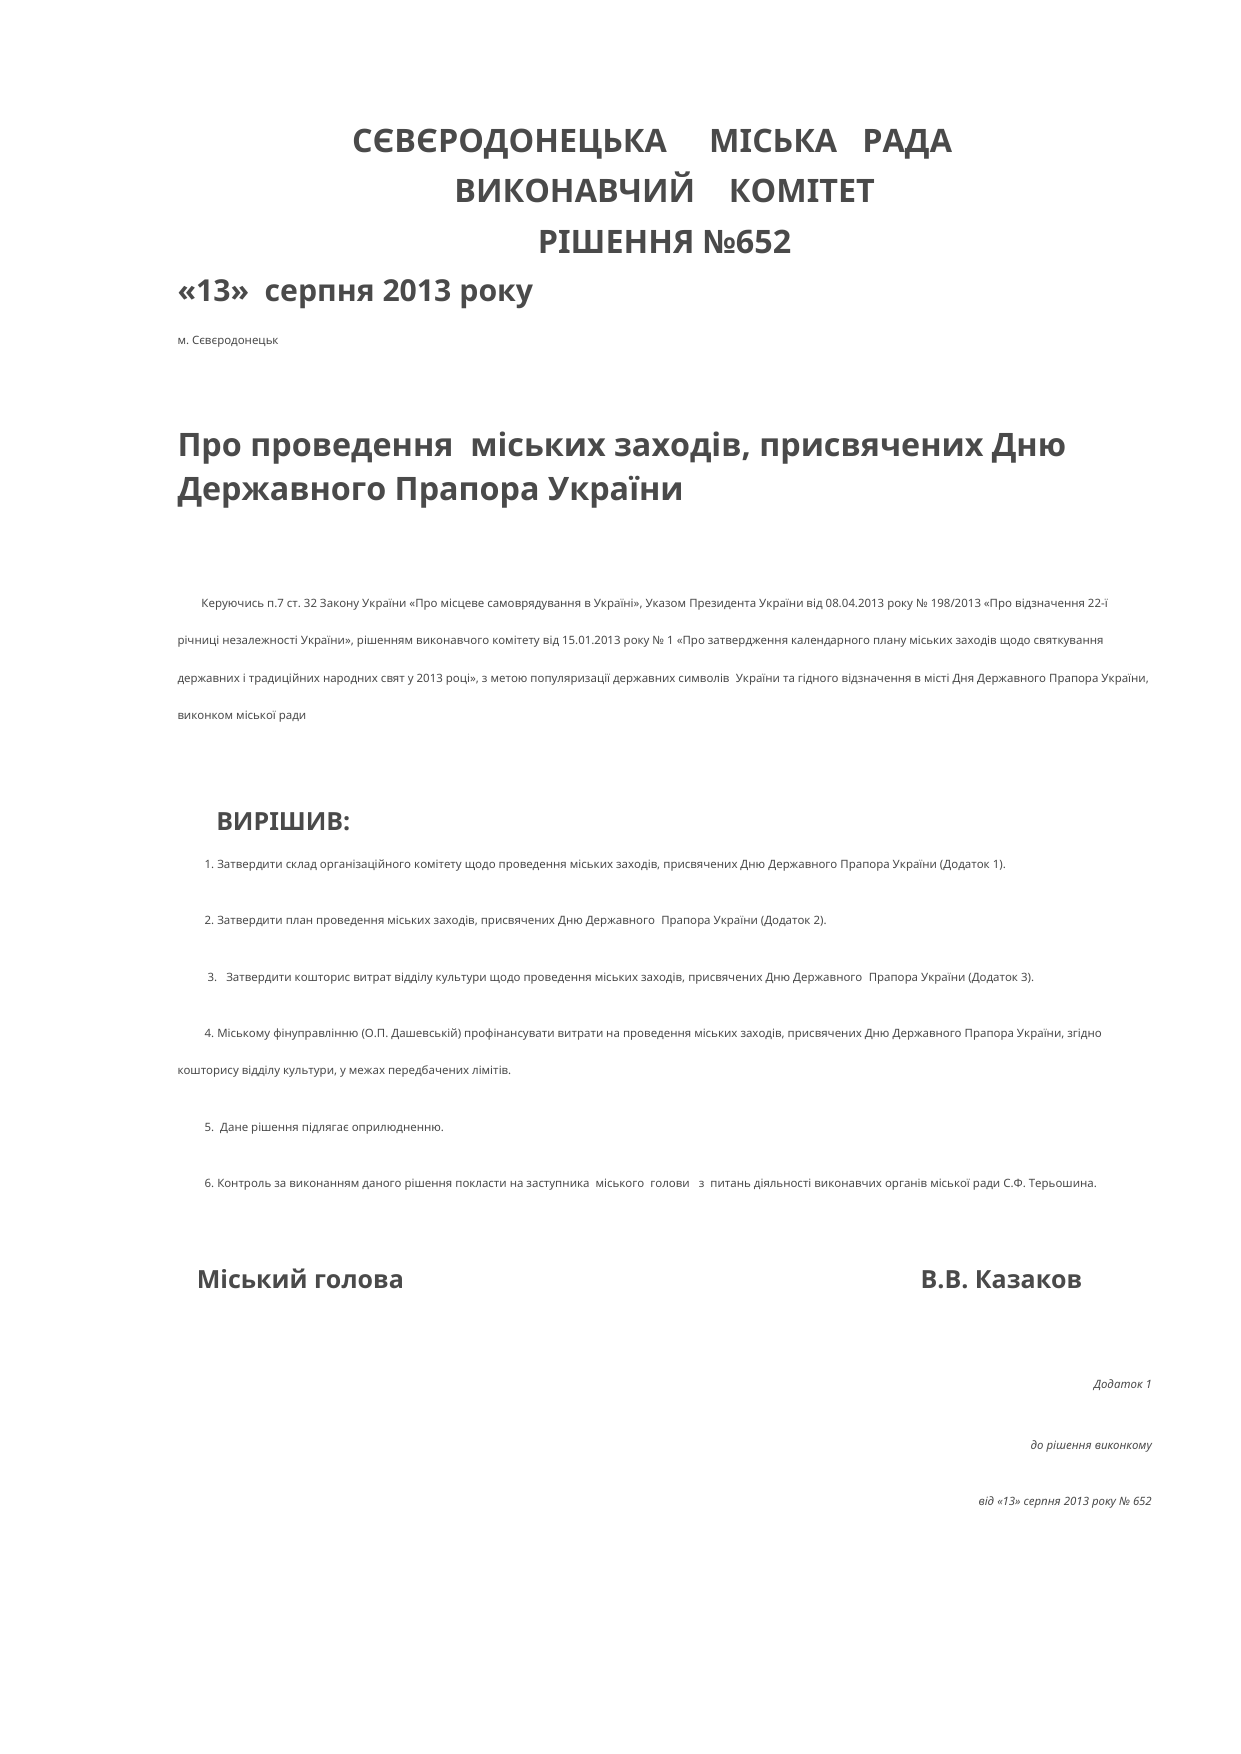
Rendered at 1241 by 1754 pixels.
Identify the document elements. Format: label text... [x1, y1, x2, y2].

text ВИРІШИВ: [177, 800, 1152, 837]
text 2. Затвердити план проведення міських заходів, присвячених Дню Державного Прапора України (Додаток 2). [177, 891, 1152, 928]
text СЄВЄРОДОНЕЦЬКА МІСЬКА РАДА [177, 118, 1152, 162]
text Міський голова В.В. Казаков [177, 1262, 1152, 1296]
text м. Сєвєродонецьк [177, 310, 1152, 347]
text до рішення виконкому [177, 1415, 1152, 1452]
text 6. Контроль за виконанням даного рішення покласти на заступника міського голови з питань діяльності виконавчих органів міської ради С.Ф. Терьошина. [177, 1153, 1152, 1191]
text Додаток 1 [177, 1359, 1152, 1396]
text ВИКОНАВЧИЙ КОМІТЕТ [177, 168, 1152, 212]
text РІШЕННЯ №652 [177, 218, 1152, 262]
text 3. Затвердити кошторис витрат відділу культури щодо проведення міських заходів, присвячених Дню Державного Прапора України (Додаток 3). [177, 947, 1152, 984]
text 5. Дане рішення підлягає оприлюдненню. [177, 1097, 1152, 1134]
text «13» серпня 2013 року [177, 269, 1122, 310]
text від «13» серпня 2013 року № 652 [177, 1471, 1152, 1509]
text Про проведення міських заходів, присвячених Дню Державного Прапора України [177, 422, 1152, 510]
text 4. Міському фінуправлінню (О.П. Дашевській) профінансувати витрати на проведення міських заходів, присвячених Дню Державного Прапора України, згідно кошторису відділу культури, у межах передбачених лімітів. [177, 1003, 1152, 1078]
text Керуючись п.7 ст. 32 Закону України «Про місцеве самоврядування в Україні», Указом Президента України від 08.04.2013 року № 198/2013 «Про відзначення 22-ї річниці незалежності України», рішенням виконавчого комітету від 15.01.2013 року № 1 «Про затвердження календарного плану міських заходів щодо святкування державних і традиційних народних свят у 2013 році», з метою популяризації державних символів України та гідного відзначення в місті Дня Державного Прапора України, виконком міської ради [177, 573, 1152, 723]
text 1. Затвердити склад організаційного комітету щодо проведення міських заходів, присвячених Дню Державного Прапора України (Додаток 1). [177, 856, 1152, 872]
